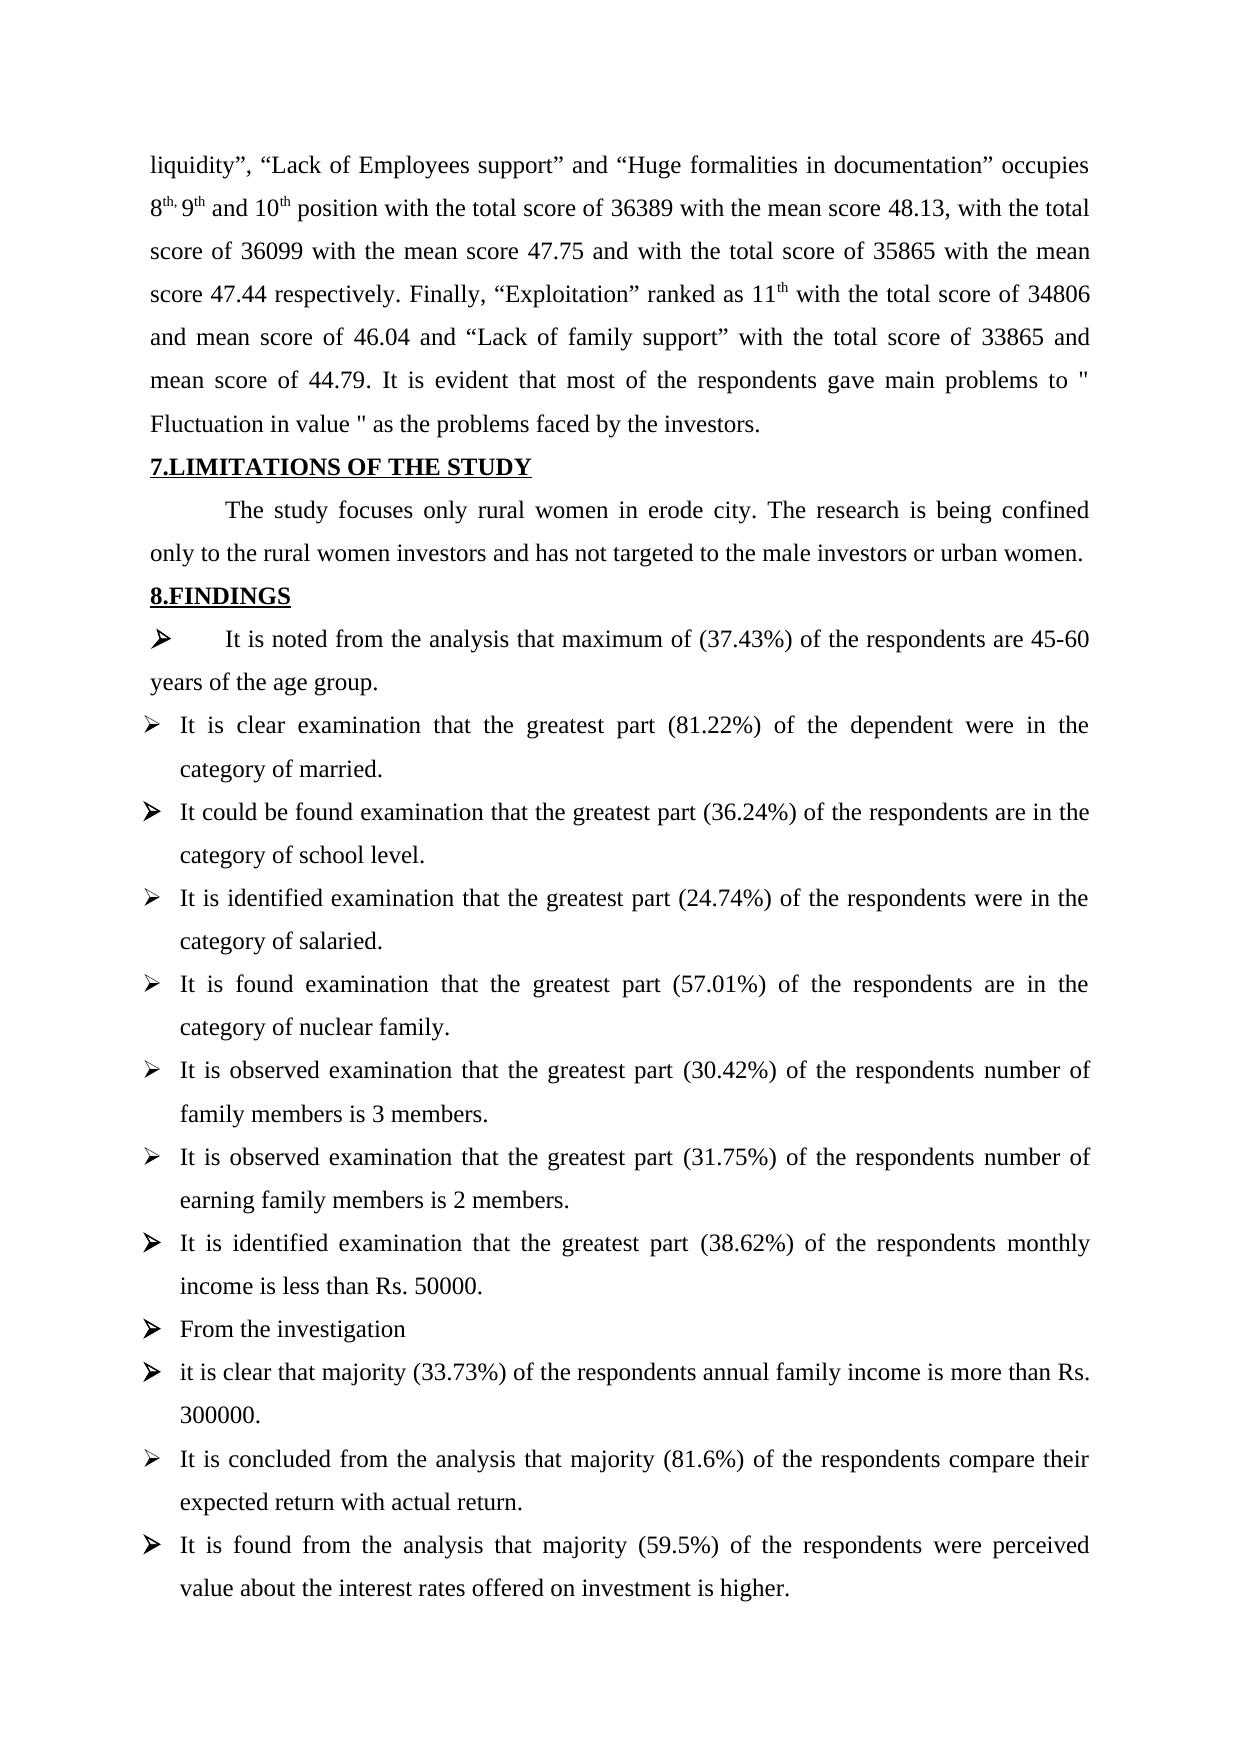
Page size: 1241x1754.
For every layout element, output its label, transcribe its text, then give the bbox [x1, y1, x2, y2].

list It is concluded from the analysis that majority (81.6%) of the respondents compare their expected return with actual return. [142, 1444, 1090, 1516]
list It could be found examination that the greatest part (36.24%) of the respondents are in the category of school level. [142, 797, 1090, 869]
list It is clear examination that the greatest part (81.22%) of the dependent were in the category of married. [142, 711, 1090, 782]
list It is observed examination that the greatest part (30.42%) of the respondents number of family members is 3 members. [142, 1056, 1090, 1127]
text 8.FINDINGS [150, 581, 1090, 610]
text The study focuses only rural women in erode city. The research is being confined only to the rural women investors and has not targeted to the male investors or urban women. [150, 495, 1090, 567]
list It is observed examination that the greatest part (31.75%) of the respondents number of earning family members is 2 members. [142, 1142, 1090, 1214]
list It is found from the analysis that majority (59.5%) of the respondents were perceived value about the interest rates offered on investment is higher. [142, 1530, 1090, 1602]
list It is noted from the analysis that maximum of (37.43%) of the respondents are 45-60 years of the age group. [150, 624, 1090, 696]
list It is found examination that the greatest part (57.01%) of the respondents are in the category of nuclear family. [142, 969, 1090, 1041]
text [150, 150, 1090, 437]
list It is identified examination that the greatest part (24.74%) of the respondents were in the category of salaried. [142, 883, 1090, 955]
list From the investigation [142, 1314, 1090, 1343]
text 7.LIMITATIONS OF THE STUDY [150, 452, 1090, 481]
list it is clear that majority (33.73%) of the respondents annual family income is more than Rs. 300000. [142, 1357, 1090, 1429]
list It is identified examination that the greatest part (38.62%) of the respondents monthly income is less than Rs. 50000. [142, 1228, 1090, 1300]
